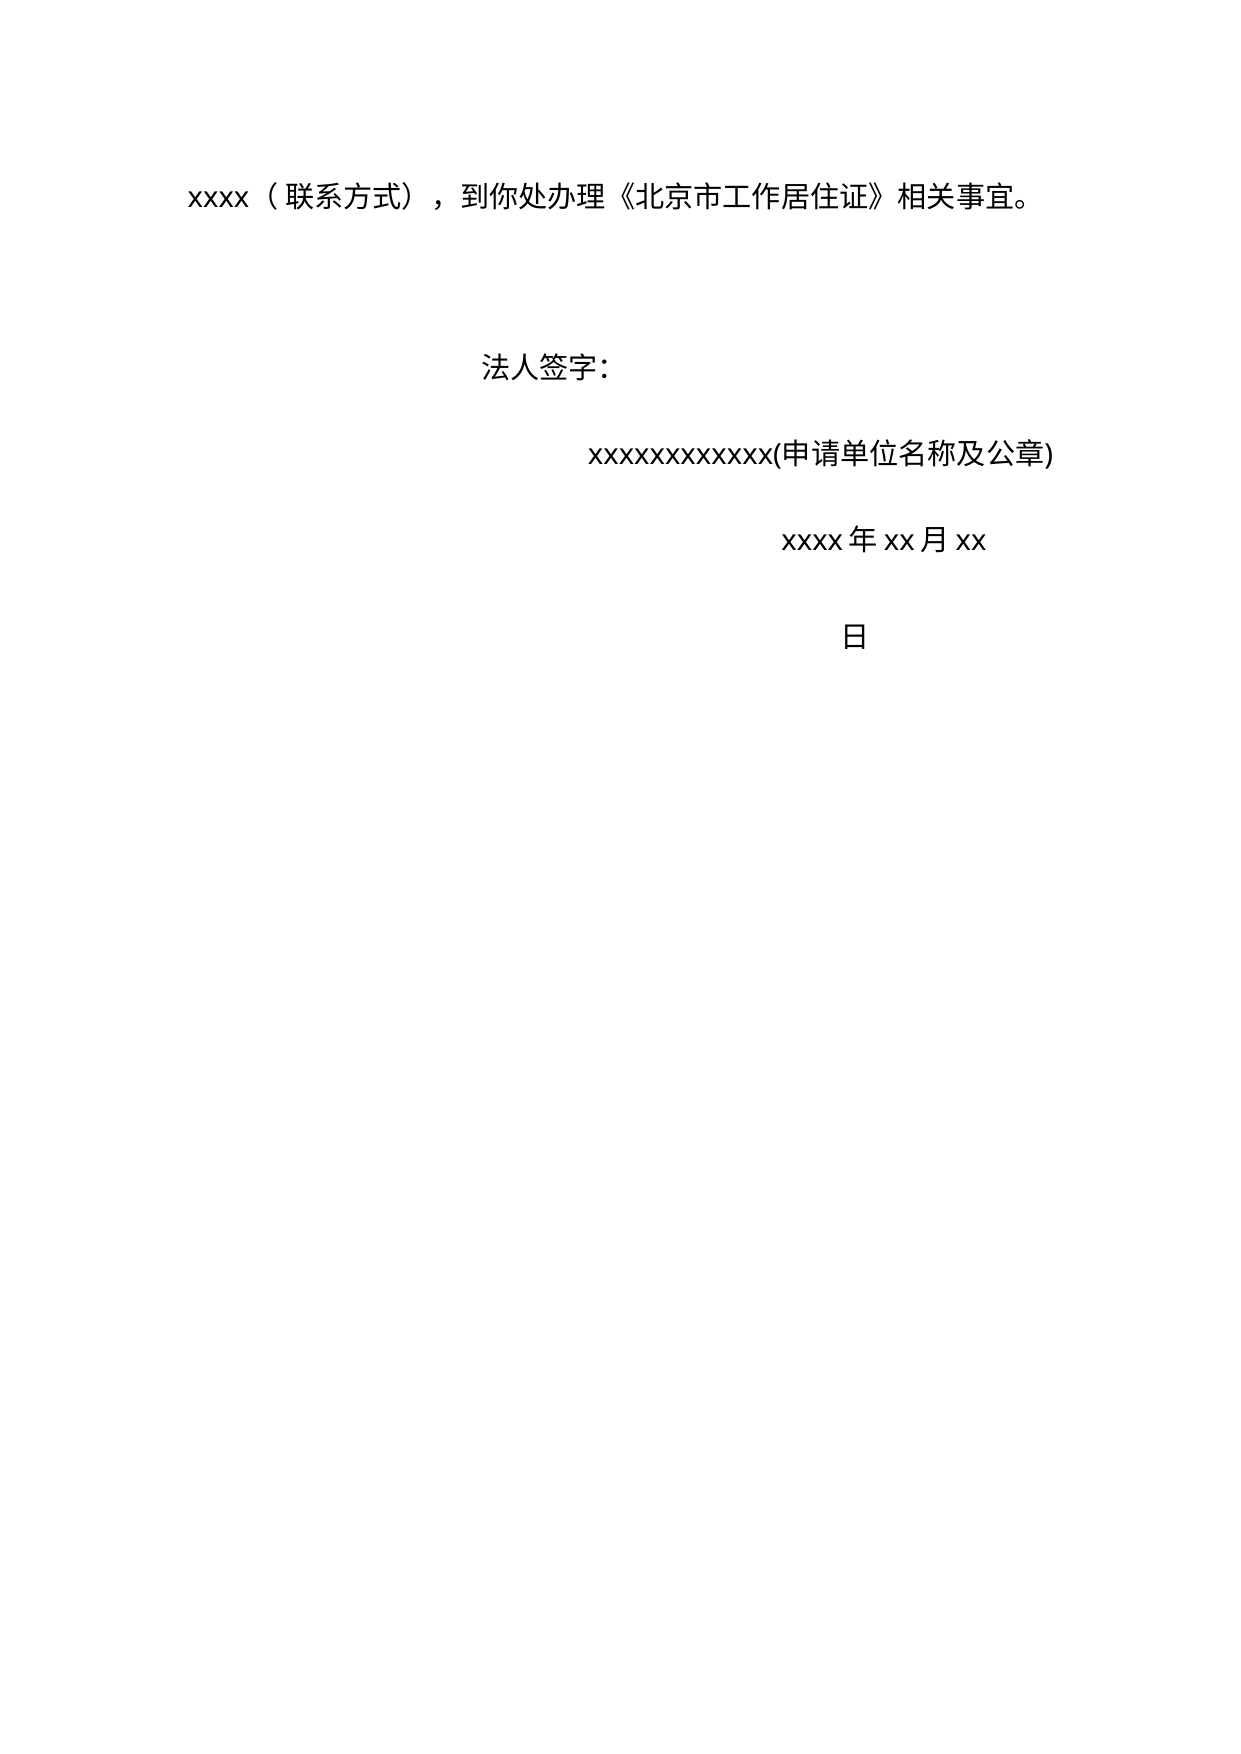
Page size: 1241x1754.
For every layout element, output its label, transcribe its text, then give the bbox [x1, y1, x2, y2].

text 法人签字： [187, 333, 1053, 398]
text xxxxxxxxxxxx(申请单位名称及公章) [187, 419, 1053, 484]
text xxxx年xx月xx日 [706, 505, 1003, 668]
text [187, 162, 1053, 227]
